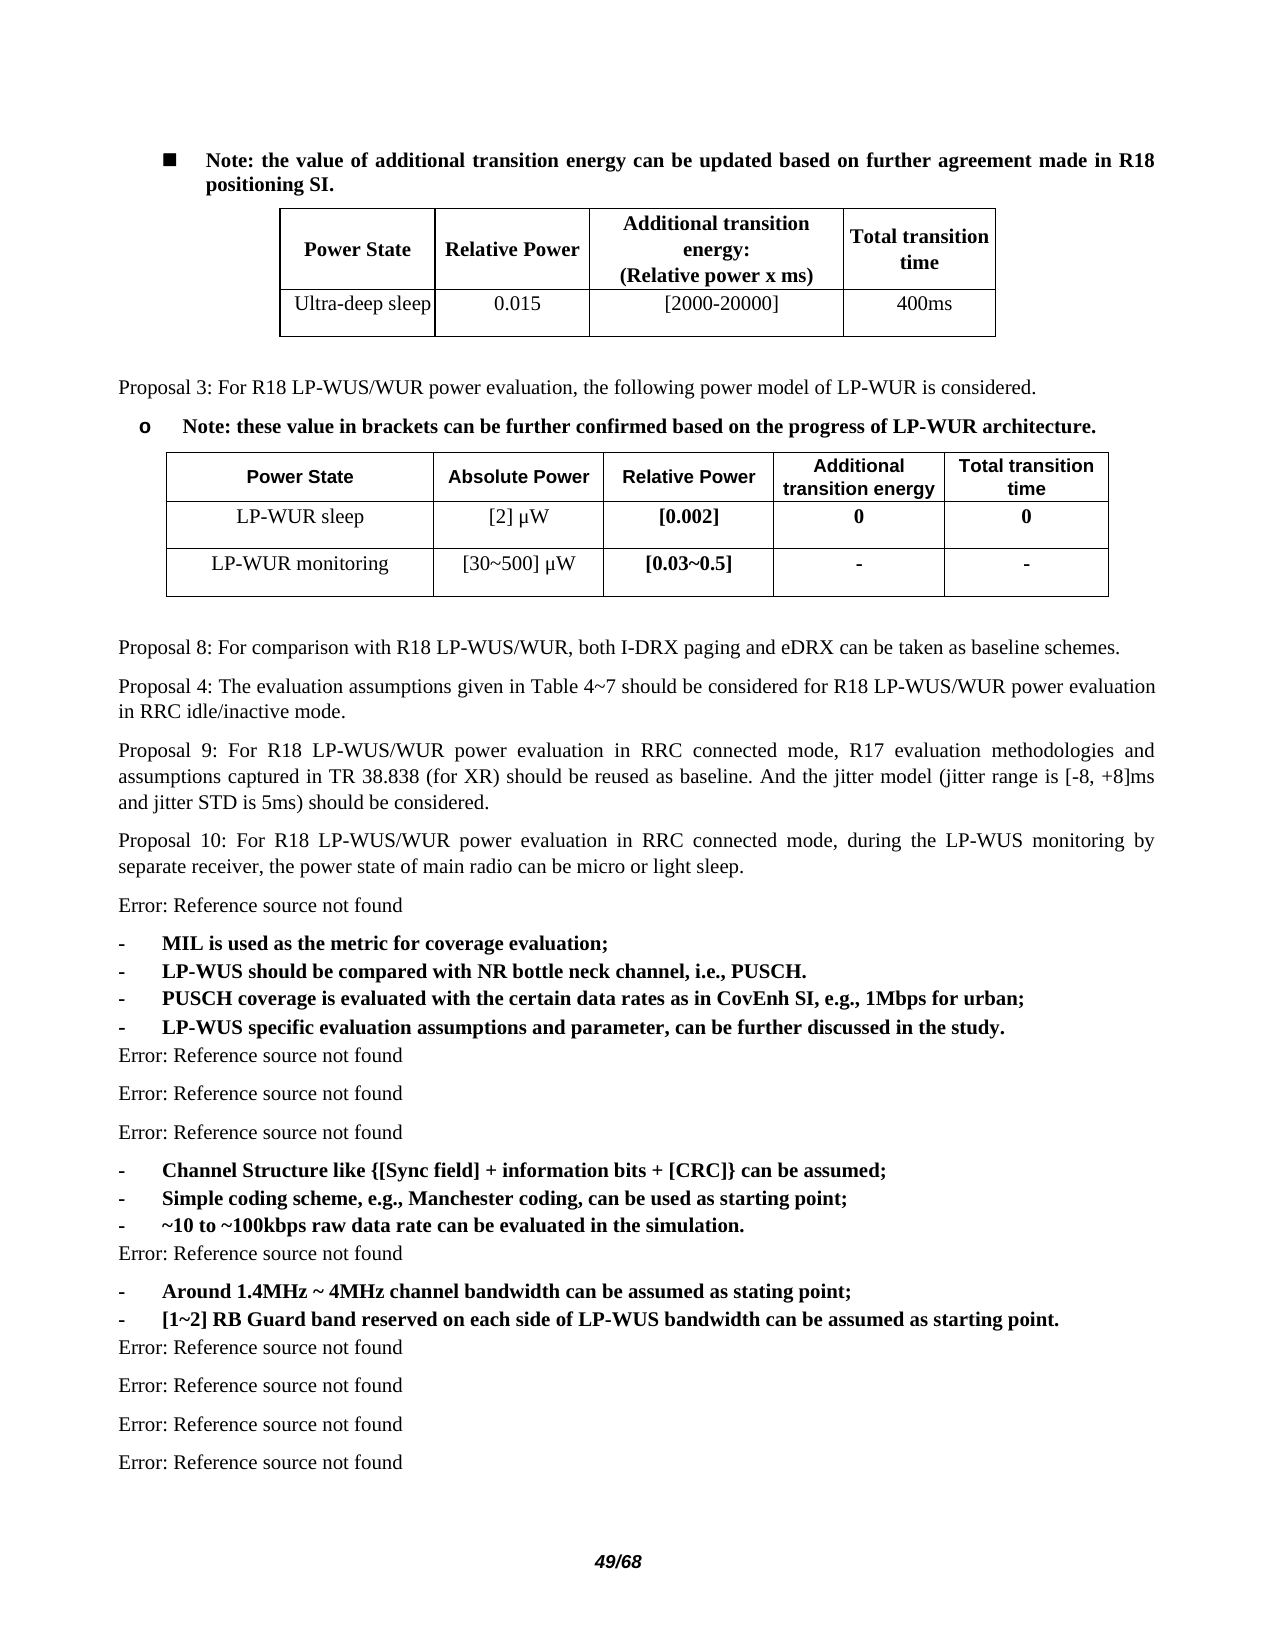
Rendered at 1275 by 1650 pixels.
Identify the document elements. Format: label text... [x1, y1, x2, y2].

list Note: these value in brackets can be further confirmed based on the progress of LP-WUR architecture. [139, 414, 1167, 439]
table_cell [0.03~0.5] [604, 549, 773, 596]
table_cell [2000-20000] [590, 290, 843, 336]
table_header Power State [281, 209, 434, 288]
table_header Total transition time [844, 209, 995, 288]
table_header Relative Power [436, 209, 589, 288]
table_header Relative Power [604, 453, 773, 501]
list ~10 to ~100kbps raw data rate can be evaluated in the simulation. [118, 1213, 1157, 1237]
table_cell 0.015 [436, 290, 589, 336]
table_header Additional transition energy: (Relative power x ms) [590, 209, 843, 288]
list LP-WUS should be compared with NR bottle neck channel, i.e., PUSCH. [118, 959, 1157, 983]
table_cell - [774, 549, 944, 596]
table_cell [30~500] μW [434, 549, 603, 596]
table_header Power State [167, 453, 433, 501]
list Channel Structure like {[Sync field] + information bits + [CRC]} can be assumed; [118, 1158, 1157, 1182]
list [1~2] RB Guard band reserved on each side of LP-WUS bandwidth can be assumed as starting point. [118, 1307, 1157, 1331]
table_cell [0.002] [604, 502, 773, 548]
list MIL is used as the metric for coverage evaluation; [118, 931, 1157, 955]
table_header Additional transition energy [774, 453, 944, 501]
table_cell - [945, 549, 1108, 596]
table_header Total transition time [945, 453, 1108, 501]
list Simple coding scheme, e.g., Manchester coding, can be used as starting point; [118, 1186, 1157, 1210]
list Around 1.4MHz ~ 4MHz channel bandwidth can be assumed as stating point; [118, 1279, 1157, 1303]
table_cell 0 [945, 502, 1108, 548]
table_cell [2] μW [434, 502, 603, 548]
list Note: the value of additional transition energy can be updated based on further agreement made in R18 positioning SI. [162, 148, 1157, 196]
table_cell LP-WUR monitoring [167, 549, 433, 596]
list PUSCH coverage is evaluated with the certain data rates as in CovEnh SI, e.g., 1Mbps for urban; [118, 986, 1157, 1010]
table_header Absolute Power [434, 453, 603, 501]
table_cell 0 [774, 502, 944, 548]
table_cell Ultra-deep sleep [281, 290, 434, 336]
table_cell LP-WUR sleep [167, 502, 433, 548]
list LP-WUS specific evaluation assumptions and parameter, can be further discussed in the study. [118, 1014, 1157, 1039]
table_cell 400ms [844, 290, 995, 336]
